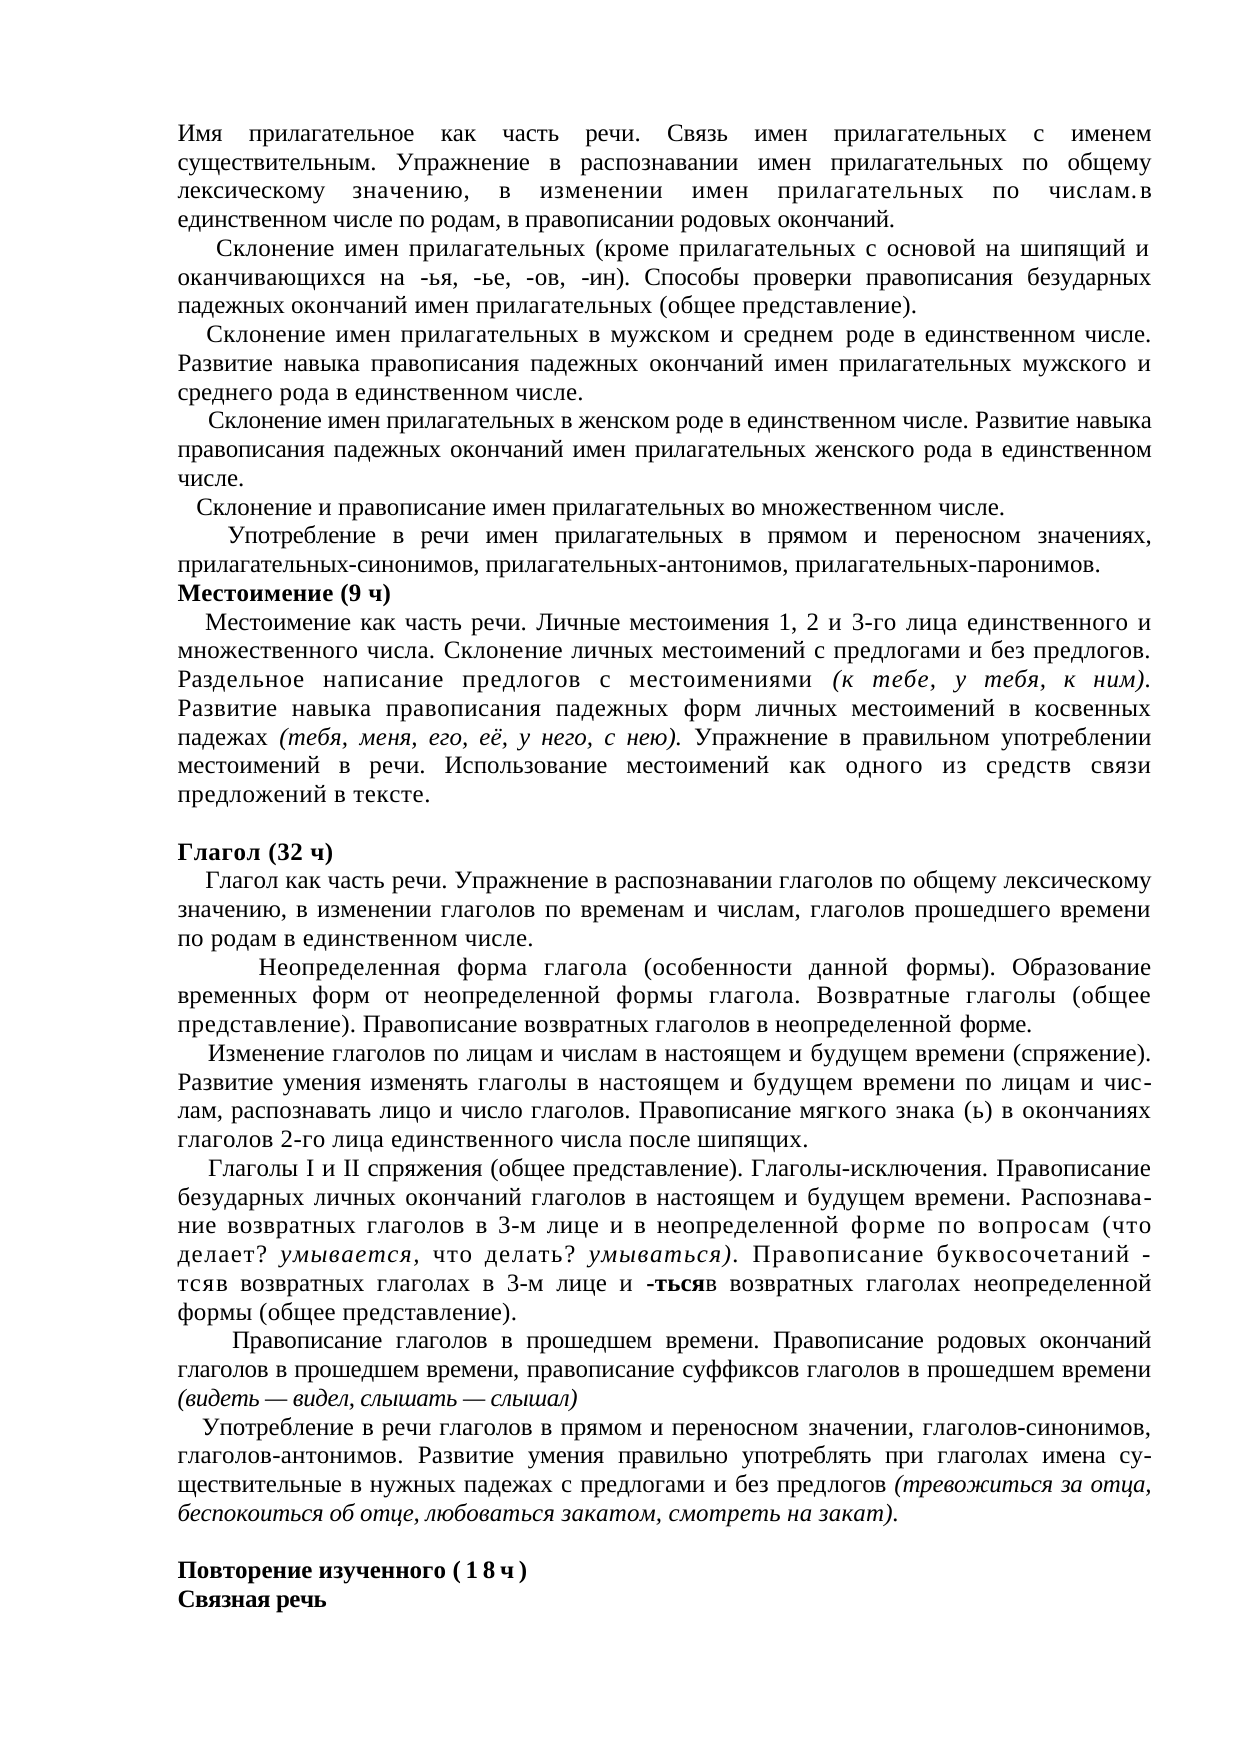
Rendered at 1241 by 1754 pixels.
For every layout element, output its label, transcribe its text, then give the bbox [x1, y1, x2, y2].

text Повторение изученного (18ч) [177, 1556, 1152, 1584]
text Глагол (32 ч) [177, 837, 1152, 866]
text Глагол как часть речи. Упражнение в распознавании глаголов по общему лексическому значению, в изменении глаголов по временам и числам, глаголов прошедшего времени по родам в единственном числе. [177, 866, 1152, 952]
text Правописание глаголов в прошедшем времени. Правописание родовых окончаний глаголов в прошедшем времени, правописание суффиксов глаголов в прошедшем времени (видеть — видел, слышать — слышал) [177, 1326, 1152, 1412]
text Местоимение как часть речи. Личные местоимения 1, 2 и 3-го лица единственного и множественного числа. Склонение личных местоимений с предлогами и без предлогов. Раздельное написание предлогов с местоимениями (к тебе, у тебя, к ним). Развитие навыка правописания падежных форм личных местоимений в косвенных падежах (тебя, меня, его, её, у него, с нею). Упражнение в правильном употреблении местоимений в речи. Использование местоимений как одного из средств связи предложений в тексте. [177, 607, 1152, 808]
text Изменение глаголов по лицам и числам в настоящем и будущем времени (спряжение). Развитие умения изменять глаголы в настоящем и будущем времени по лицам и числам, распознавать лицо и число глаголов. Правописание мягкого знака (ь) в окончаниях глаголов 2-го лица единственного числа после шипящих. [177, 1038, 1152, 1153]
text Склонение имен прилагательных в женском роде в единственном числе. Развитие навыка правописания падежных окончаний имен прилагательных женского рода в единственном числе. [177, 406, 1152, 492]
text Имя прилагательное как часть речи. Связь имен прилагательных с именем существительным. Упражнение в распознавании имен прилагательных по общему лексическому значению, в изменении имен прилагательных по числам.в единственном числе по родам, в правописании родовых окончаний. [177, 118, 1152, 233]
text Склонение и правописание имен прилагательных во множественном числе. [177, 492, 1152, 521]
text Связная речь [177, 1584, 1152, 1613]
text Употребление в речи глаголов в прямом и переносном значении, глаголов-синонимов, глаголов-антонимов. Развитие умения правильно употреблять при глаголах имена существительные в нужных падежах с предлогами и без предлогов (тревожиться за отца, беспокоиться об отце, любоваться закатом, смотреть на закат). [177, 1412, 1152, 1527]
text Местоимение (9 ч) [177, 578, 1152, 607]
text Глаголы I и II спряжения (общее представление). Глаголы-исключения. Правописание безударных личных окончаний глаголов в настоящем и будущем времени. Распознавание возвратных глаголов в 3-м лице и в неопределенной форме по вопросам (что делает? умывается, что делать? умываться). Правописание буквосочетаний -тсяв возвратных глаголах в 3-м лице и -тьсяв возвратных глаголах неопределенной формы (общее представление). [177, 1153, 1152, 1326]
text Неопределенная форма глагола (особенности данной формы). Образование временных форм от неопределенной формы глагола. Возвратные глаголы (общее представление). Правописание возвратных глаголов в неопределенной форме. [177, 952, 1152, 1038]
text Склонение имен прилагательных (кроме прилагательных с основой на шипящий и оканчивающихся на -ья, -ье, -ов, -ин). Способы проверки правописания безударных падежных окончаний имен прилагательных (общее представление). [177, 233, 1152, 319]
text Употребление в речи имен прилагательных в прямом и переносном значениях, прилагательных-синонимов, прилагательных-антонимов, прилагательных-паронимов. [177, 521, 1152, 578]
text Склонение имен прилагательных в мужском и среднем роде в единственном числе. Развитие навыка правописания падежных окончаний имен прилагательных мужского и среднего рода в единственном числе. [177, 319, 1152, 406]
